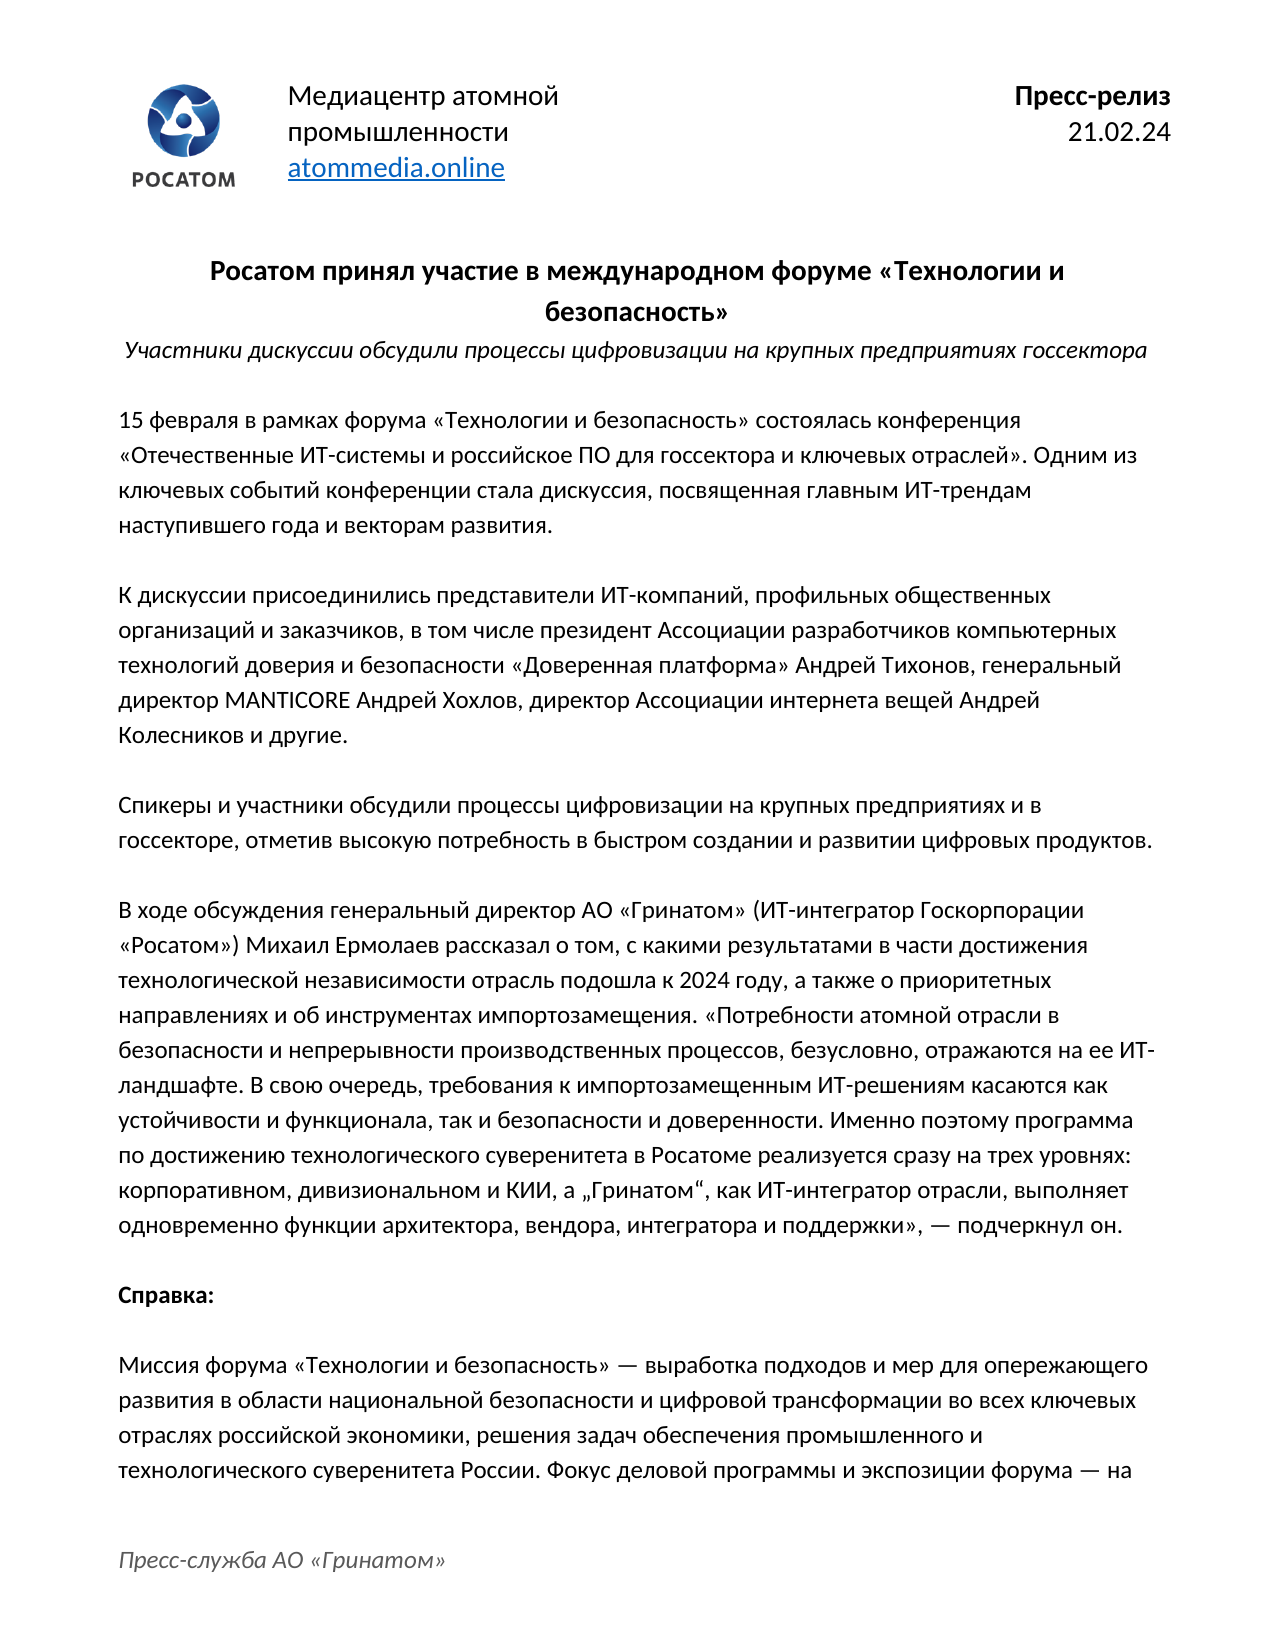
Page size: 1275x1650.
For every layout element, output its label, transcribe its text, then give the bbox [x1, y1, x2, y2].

text Справка: [118, 1279, 1157, 1310]
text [118, 1349, 1157, 1485]
table_header [118, 78, 276, 222]
table_header Пресс-релиз 21.02.24 [705, 78, 1240, 222]
text К дискуссии присоединились представители ИТ-компаний, профильных общественных организаций и заказчиков, в том числе президент Ассоциации разработчиков компьютерных технологий доверия и безопасности «Доверенная платформа» Андрей Тихонов, генеральный директор MANTICORE Андрей Хохлов, директор Ассоциации интернета вещей Андрей Колесников и другие. [118, 579, 1157, 750]
text В ходе обсуждения генеральный директор АО «Гринатом» (ИТ-интегратор Госкорпорации «Росатом») Михаил Ермолаев рассказал о том, с какими результатами в части достижения технологической независимости отрасль подошла к 2024 году, а также о приоритетных направлениях и об инструментах импортозамещения. «Потребности атомной отрасли в безопасности и непрерывности производственных процессов, безусловно, отражаются на ее ИТ-ландшафте. В свою очередь, требования к импортозамещенным ИТ-решениям касаются как устойчивости и функционала, так и безопасности и доверенности. Именно поэтому программа по достижению технологического суверенитета в Росатоме реализуется сразу на трех уровнях: корпоративном, дивизиональном и КИИ, а „Гринатом“, как ИТ-интегратор отрасли, выполняет одновременно функции архитектора, вендора, интегратора и поддержки», — подчеркнул он. [118, 894, 1157, 1240]
table_header Медиацентр атомной промышленности atommedia.online [276, 78, 705, 222]
text 15 февраля в рамках форума «Технологии и безопасность» состоялась конференция «Отечественные ИТ-системы и российское ПО для госсектора и ключевых отраслей». Одним из ключевых событий конференции стала дискуссия, посвященная главным ИТ-трендам наступившего года и векторам развития. [118, 404, 1157, 540]
text Росатом принял участие в международном форуме «Технологии и безопасность» [118, 252, 1157, 329]
text Спикеры и участники обсудили процессы цифровизации на крупных предприятиях и в госсекторе, отметив высокую потребность в быстром создании и развитии цифровых продуктов. [118, 789, 1157, 855]
text Участники дискуссии обсудили процессы цифровизации на крупных предприятиях госсектора [118, 334, 1157, 365]
picture [132, 84, 235, 187]
